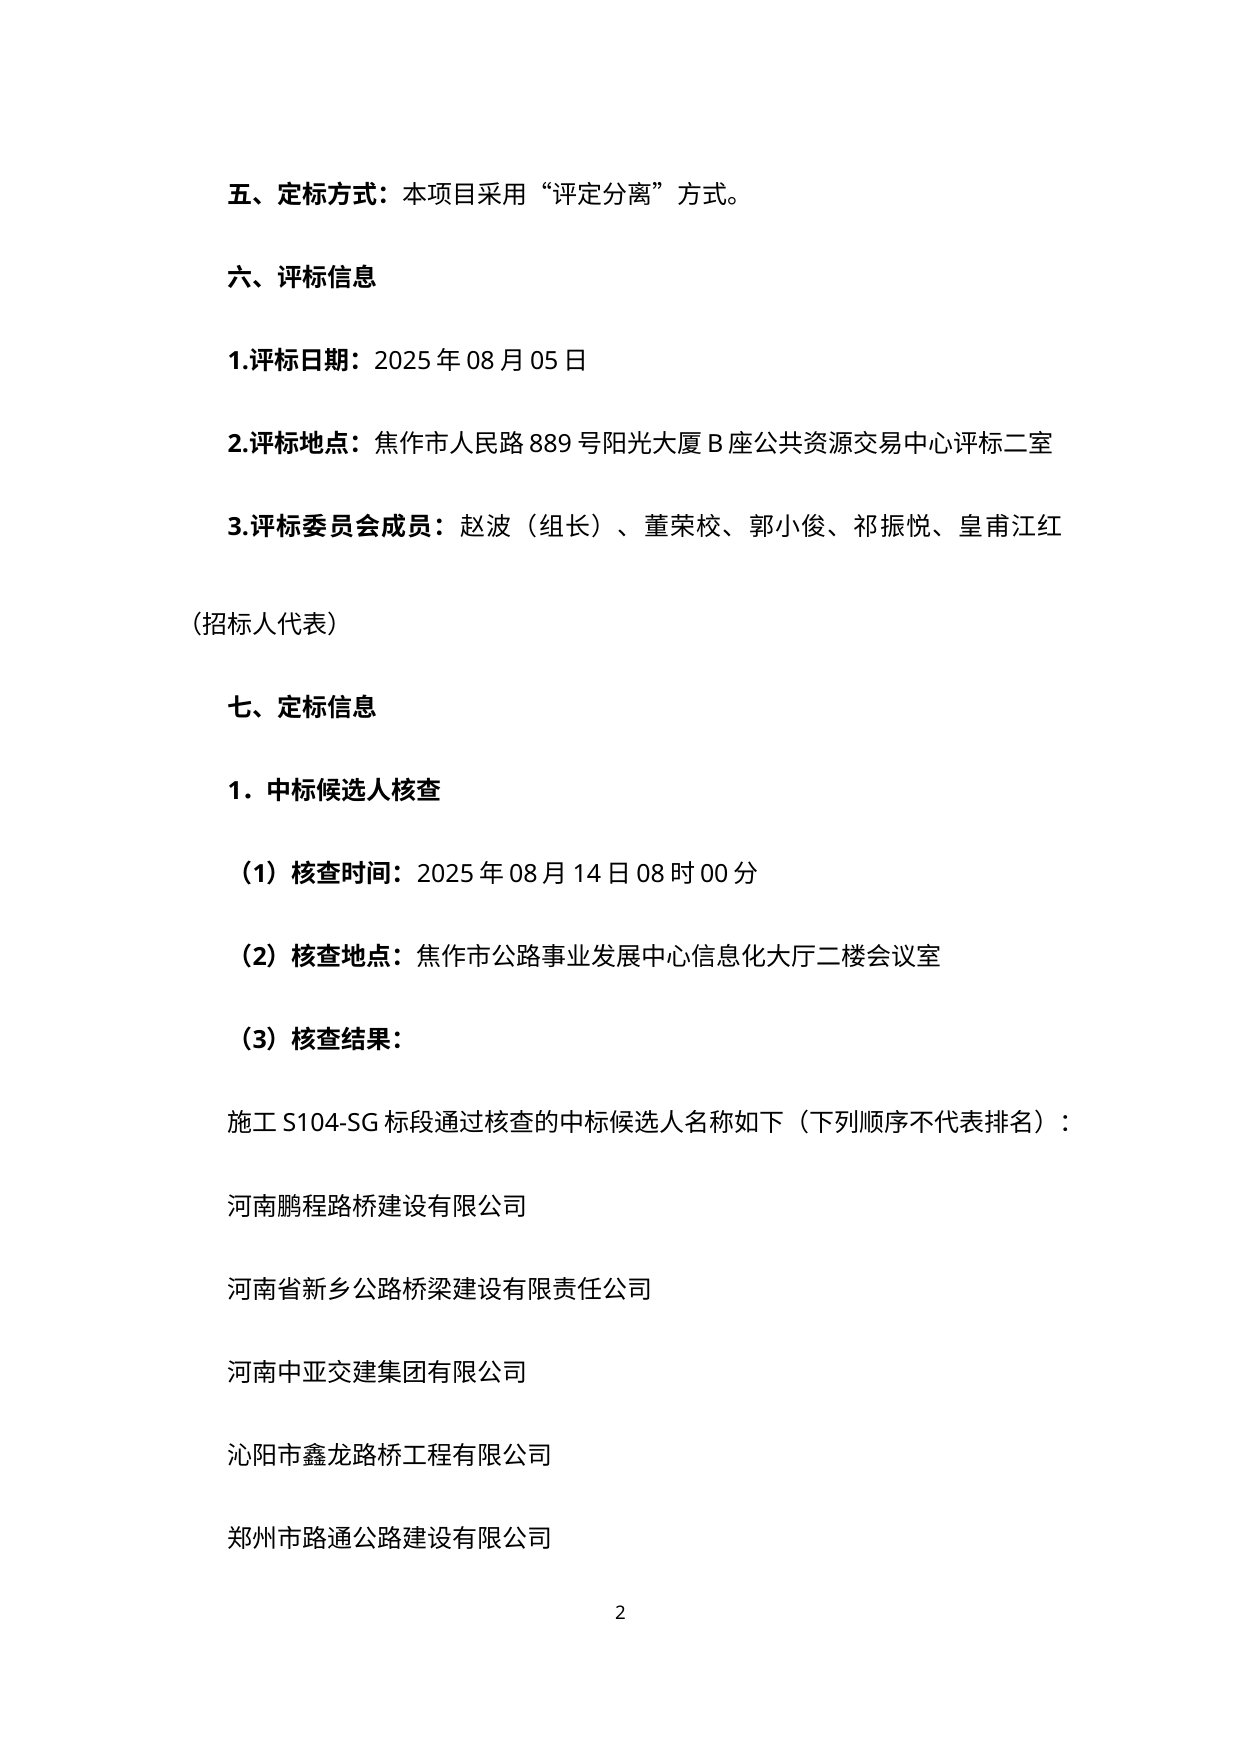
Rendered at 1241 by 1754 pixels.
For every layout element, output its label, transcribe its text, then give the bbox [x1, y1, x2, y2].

text 1．中标候选人核查 [177, 756, 1063, 821]
text 六、评标信息 [177, 243, 1063, 308]
text 2.评标地点：焦作市人民路889号阳光大厦B座公共资源交易中心评标二室 [177, 409, 1063, 474]
text （1）核查时间：2025年08月14日08时00分 [177, 839, 1063, 904]
text 郑州市路通公路建设有限公司 [177, 1504, 1063, 1569]
text 沁阳市鑫龙路桥工程有限公司 [177, 1421, 1063, 1486]
text 七、定标信息 [177, 673, 1063, 738]
text 施工S104-SG标段通过核查的中标候选人名称如下（下列顺序不代表排名）： [177, 1088, 1063, 1153]
text （3）核查结果： [177, 1005, 1063, 1070]
text 河南鹏程路桥建设有限公司 [177, 1172, 1063, 1237]
text 河南省新乡公路桥梁建设有限责任公司 [177, 1255, 1063, 1320]
text 河南中亚交建集团有限公司 [177, 1338, 1063, 1403]
text （2）核查地点：焦作市公路事业发展中心信息化大厅二楼会议室 [177, 922, 1063, 987]
text 1.评标日期：2025年08月05日 [177, 326, 1063, 391]
text 3.评标委员会成员：赵波（组长）、董荣校、郭小俊、祁振悦、皇甫江红（招标人代表） [177, 492, 1063, 655]
text 五、定标方式：本项目采用“评定分离”方式。 [177, 160, 1063, 225]
